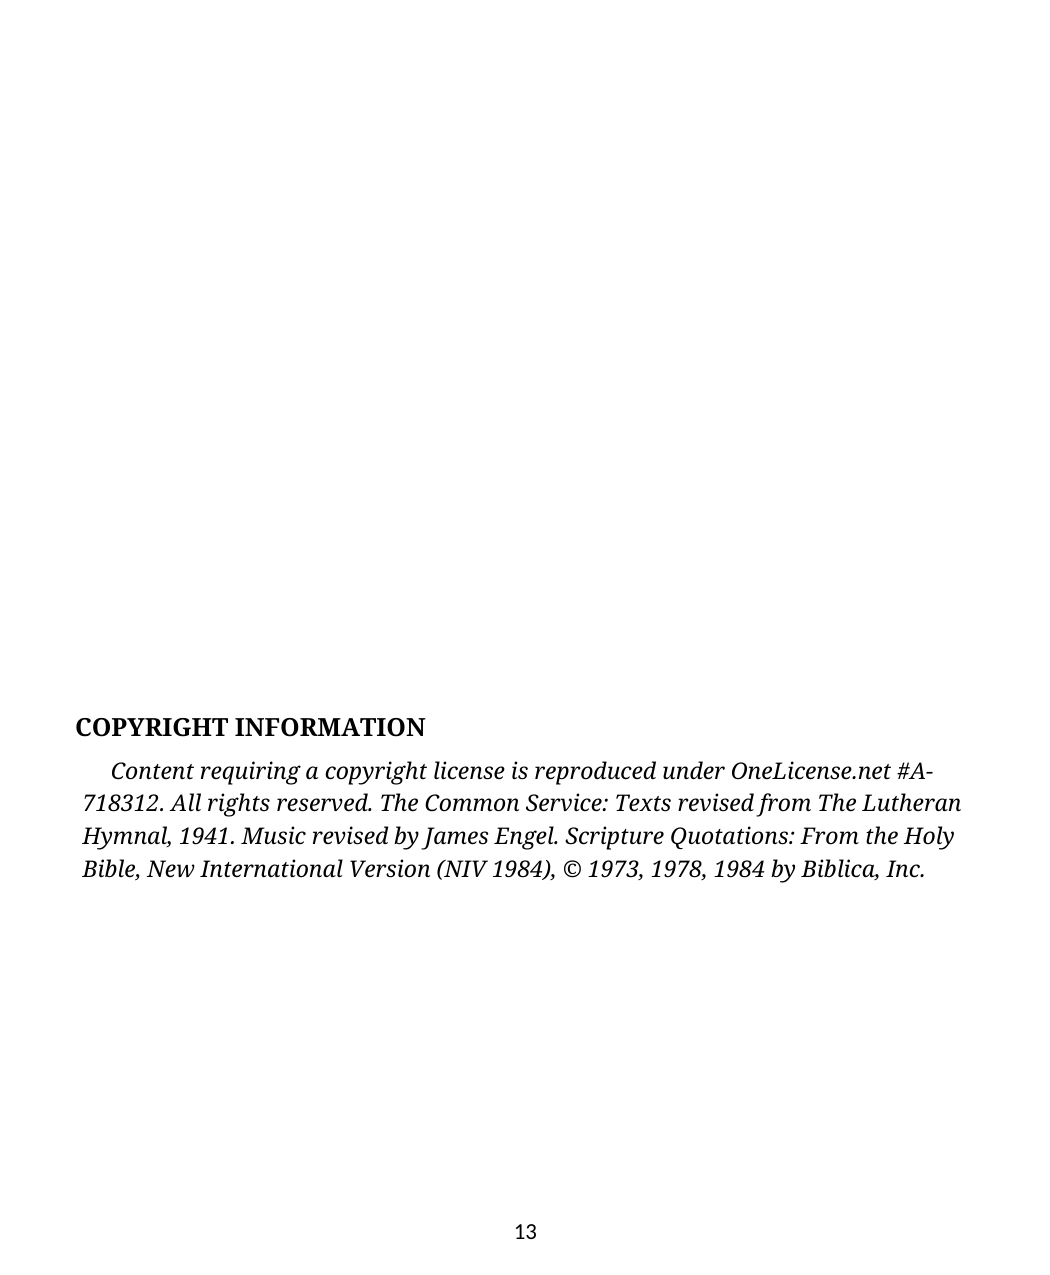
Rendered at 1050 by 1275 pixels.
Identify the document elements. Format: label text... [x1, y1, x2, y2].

text COPYRIGHT INFORMATION [75, 709, 975, 743]
text Content requiring a copyright license is reproduced under OneLicense.net #A-718312. All rights reserved. The Common Service: Texts revised from The Lutheran Hymnal, 1941. Music revised by James Engel. Scripture Quotations: From the Holy Bible, New International Version (NIV 1984), © 1973, 1978, 1984 by Biblica, Inc. [75, 754, 975, 884]
